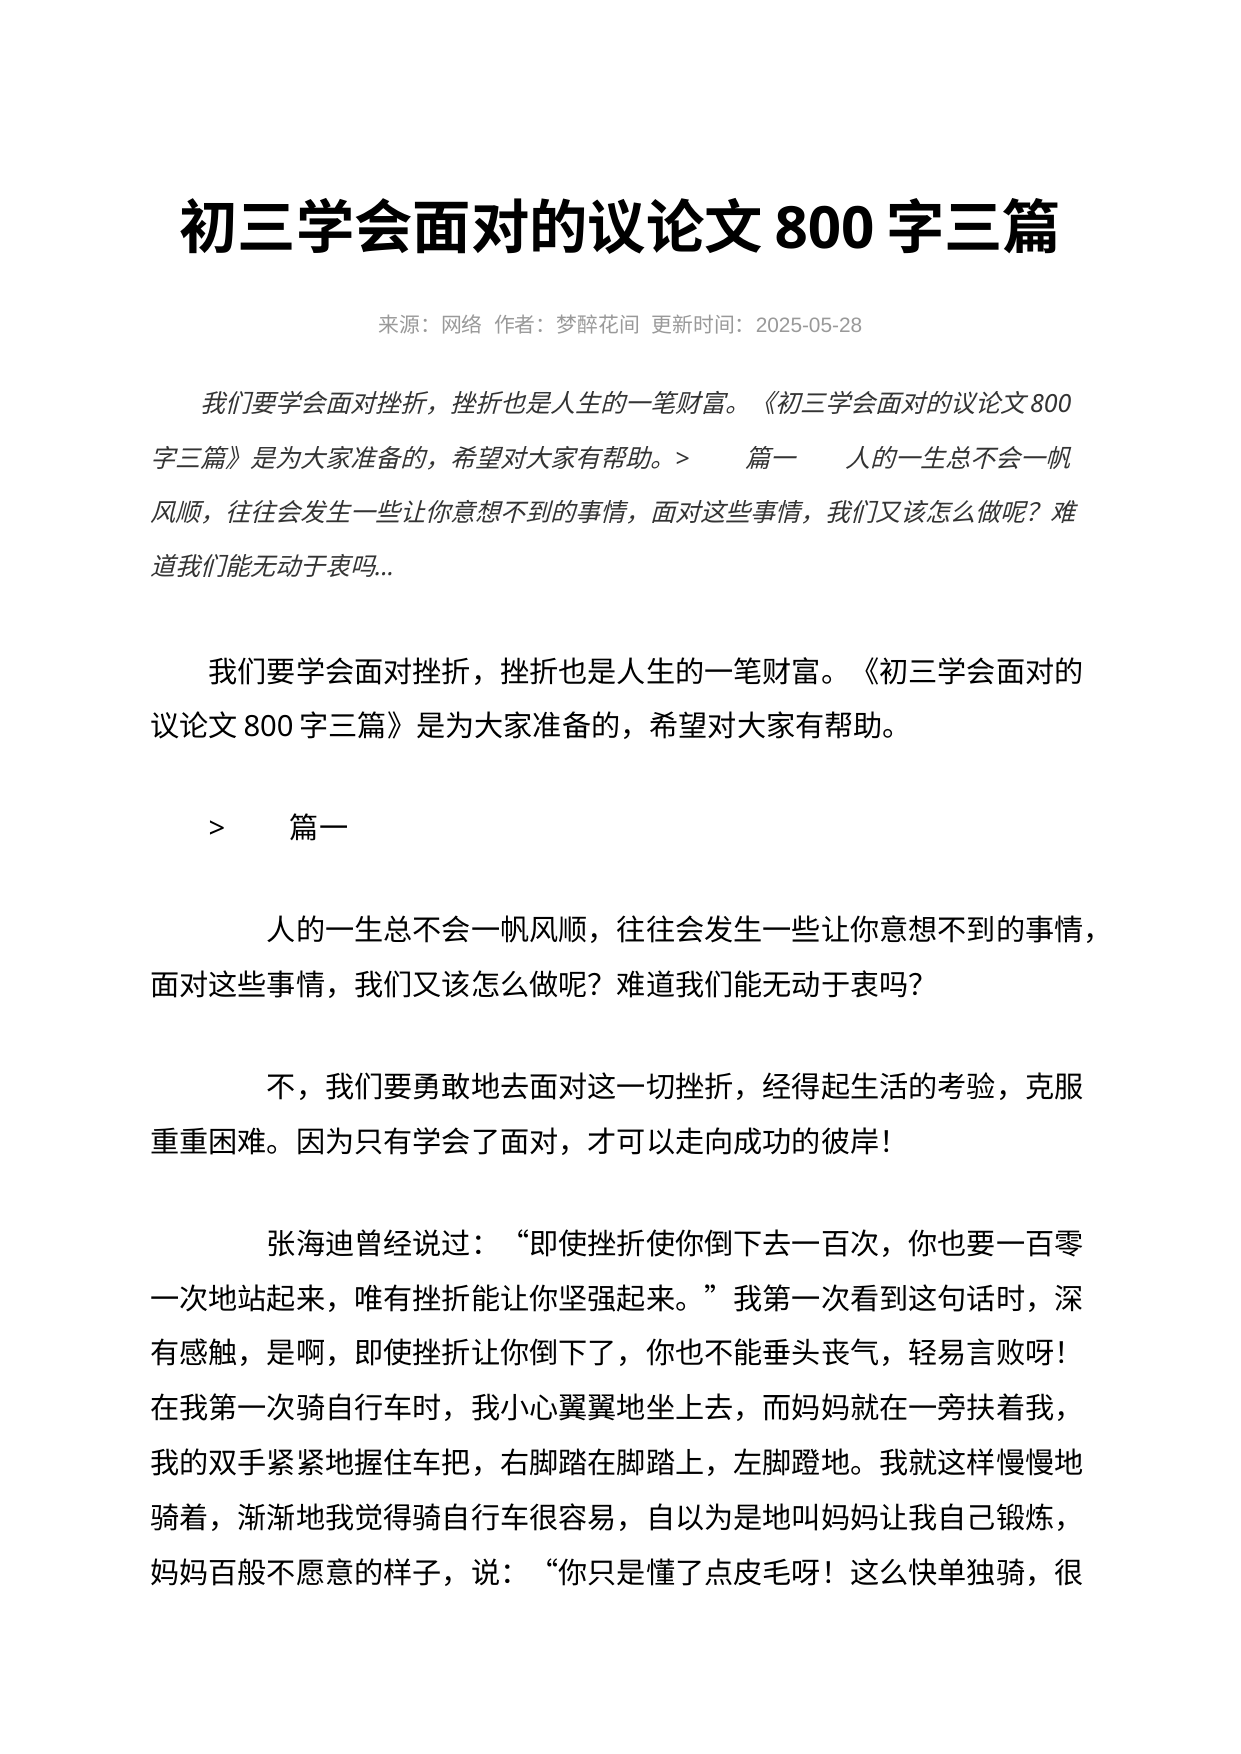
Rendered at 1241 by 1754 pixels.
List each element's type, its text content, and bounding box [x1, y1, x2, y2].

text 我们要学会面对挫折，挫折也是人生的一笔财富。《初三学会面对的议论文800字三篇》是为大家准备的，希望对大家有帮助。 [150, 648, 1090, 745]
text 来源：网络 作者：梦醉花间 更新时间：2025-05-28 [150, 313, 1090, 337]
text 人的一生总不会一帆风顺，往往会发生一些让你意想不到的事情，面对这些事情，我们又该怎么做呢？难道我们能无动于衷吗？ [150, 907, 1090, 1004]
subtitle 初三学会面对的议论文800字三篇 [150, 181, 1090, 266]
text > 篇一 [150, 805, 1090, 847]
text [150, 1220, 1090, 1592]
text 我们要学会面对挫折，挫折也是人生的一笔财富。《初三学会面对的议论文800字三篇》是为大家准备的，希望对大家有帮助。> 篇一 人的一生总不会一帆风顺，往往会发生一些让你意想不到的事情，面对这些事情，我们又该怎么做呢？难道我们能无动于衷吗... [150, 384, 1090, 583]
text 不，我们要勇敢地去面对这一切挫折，经得起生活的考验，克服重重困难。因为只有学会了面对，才可以走向成功的彼岸！ [150, 1064, 1090, 1161]
